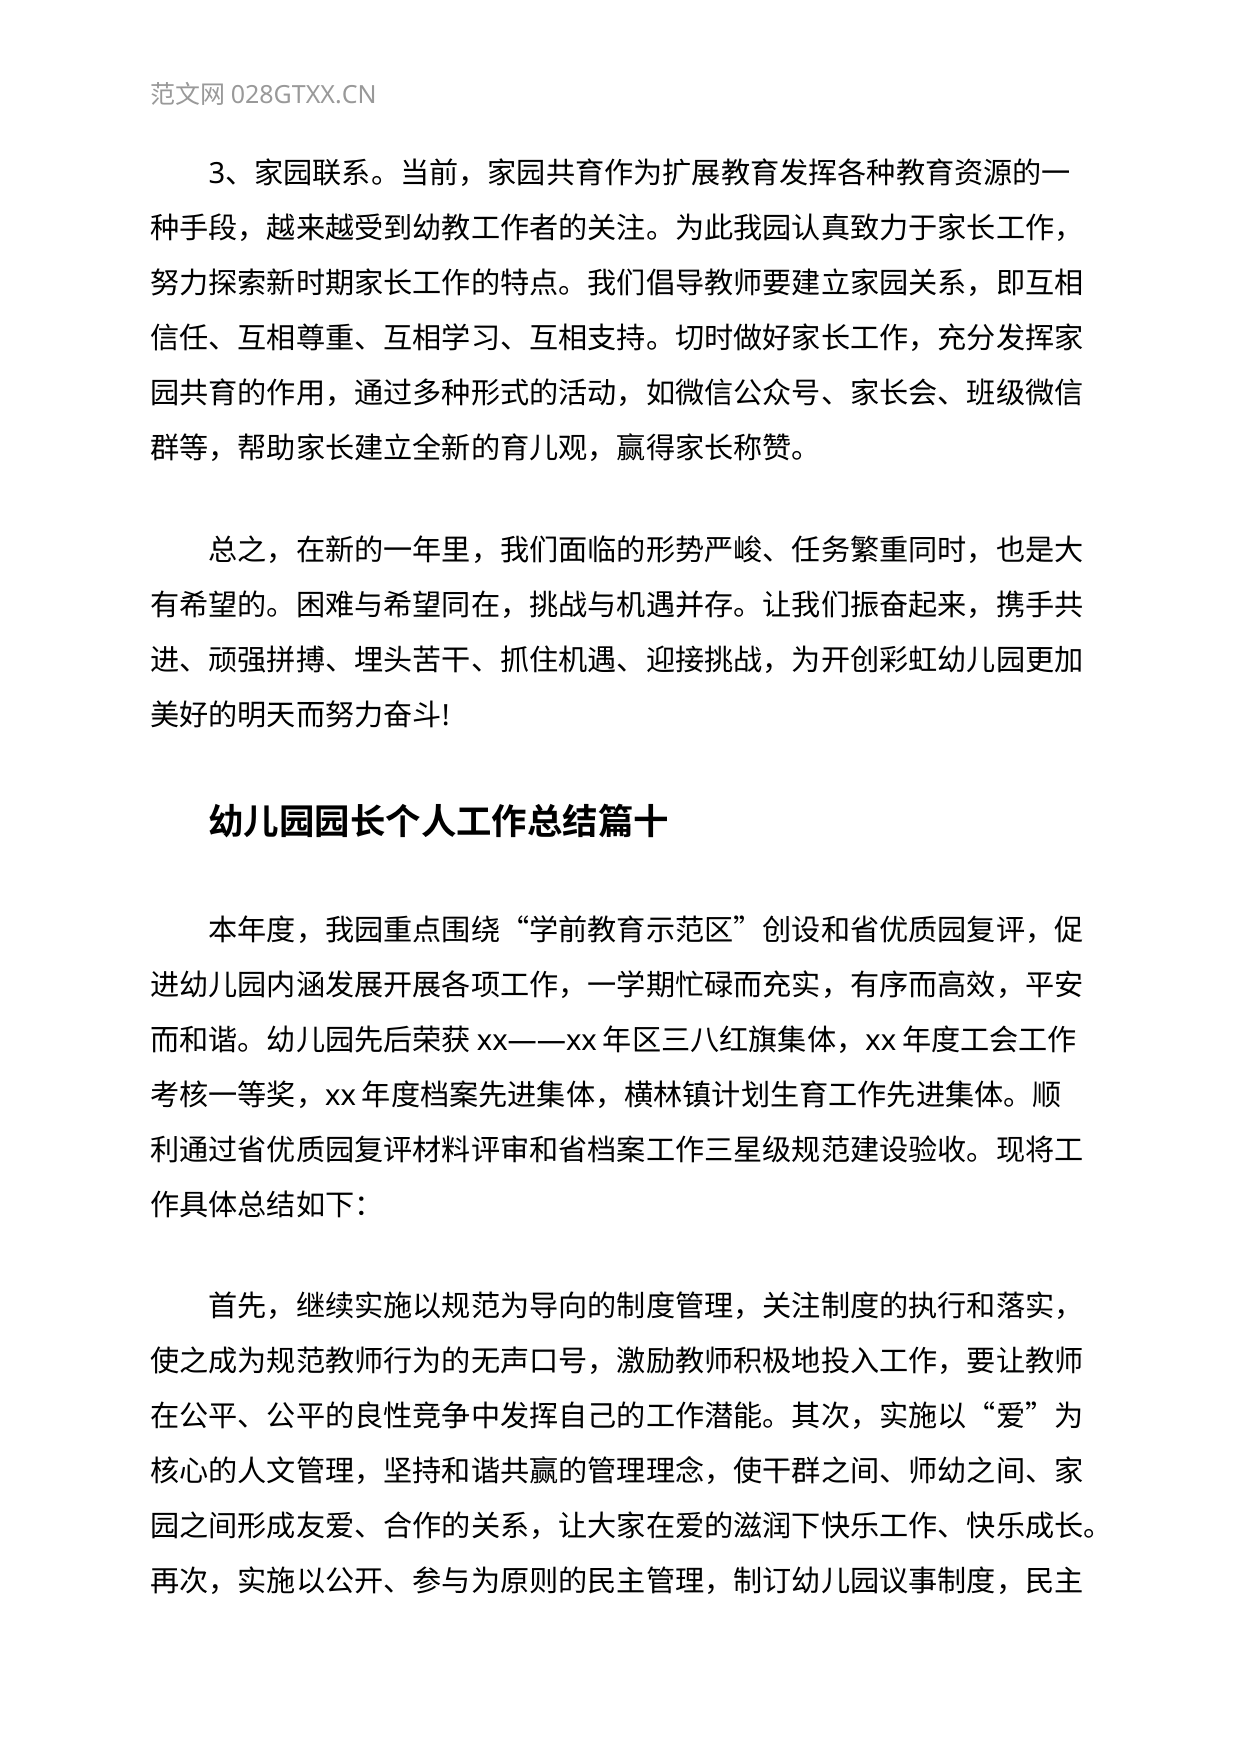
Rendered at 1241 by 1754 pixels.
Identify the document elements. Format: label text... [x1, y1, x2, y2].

text 本年度，我园重点围绕“学前教育示范区”创设和省优质园复评，促进幼儿园内涵发展开展各项工作，一学期忙碌而充实，有序而高效，平安而和谐。幼儿园先后荣获xx——xx年区三八红旗集体，xx年度工会工作考核一等奖，xx年度档案先进集体，横林镇计划生育工作先进集体。顺利通过省优质园复评材料评审和省档案工作三星级规范建设验收。现将工作具体总结如下： [150, 906, 1090, 1223]
text 幼儿园园长个人工作总结篇十 [150, 793, 1090, 844]
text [150, 1283, 1090, 1600]
text 总之，在新的一年里，我们面临的形势严峻、任务繁重同时，也是大有希望的。困难与希望同在，挑战与机遇并存。让我们振奋起来，携手共进、顽强拼搏、埋头苦干、抓住机遇、迎接挑战，为开创彩虹幼儿园更加美好的明天而努力奋斗! [150, 526, 1090, 733]
text 3、家园联系。当前，家园共育作为扩展教育发挥各种教育资源的一种手段，越来越受到幼教工作者的关注。为此我园认真致力于家长工作，努力探索新时期家长工作的特点。我们倡导教师要建立家园关系，即互相信任、互相尊重、互相学习、互相支持。切时做好家长工作，充分发挥家园共育的作用，通过多种形式的活动，如微信公众号、家长会、班级微信群等，帮助家长建立全新的育儿观，赢得家长称赞。 [150, 150, 1090, 467]
